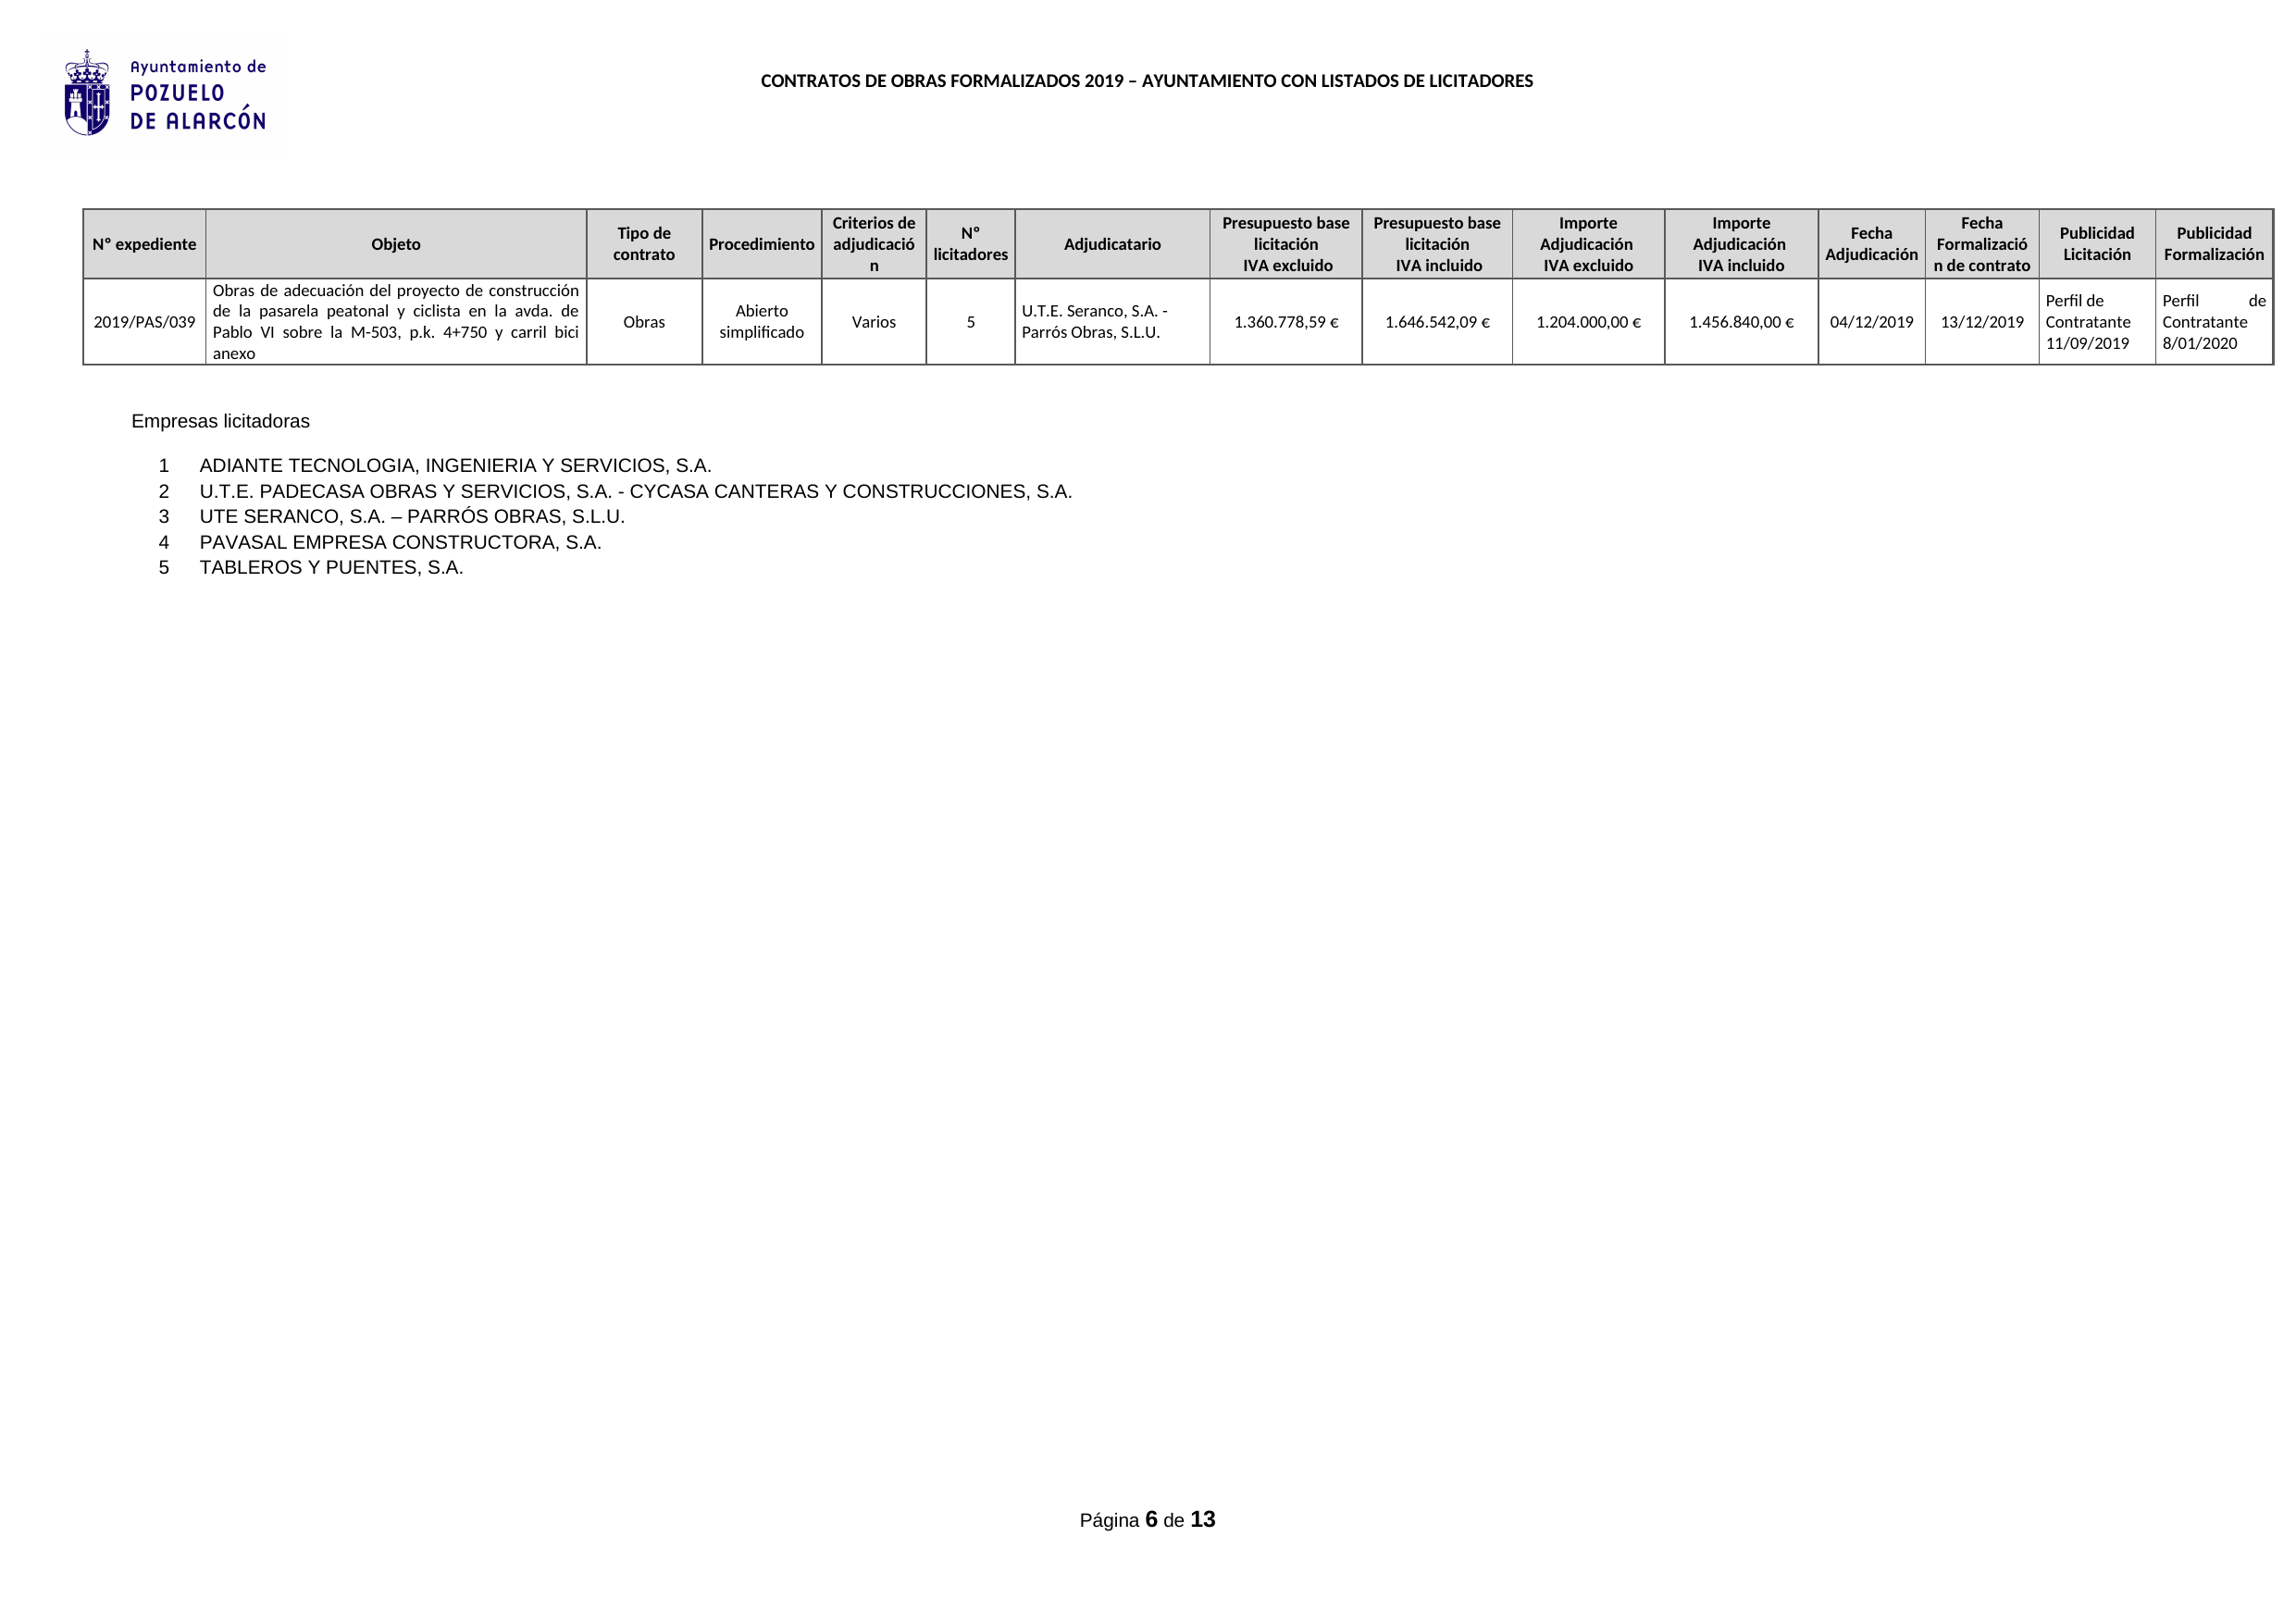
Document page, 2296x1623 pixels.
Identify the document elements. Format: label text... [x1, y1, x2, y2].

table_header Importe Adjudicación IVA excluido [1513, 210, 1664, 278]
table_cell 04/12/2019 [1819, 279, 1925, 364]
table_cell Abierto simplificado [703, 279, 821, 364]
text 5 TABLEROS Y PUENTES, S.A. [158, 556, 2219, 578]
text 3 UTE SERANCO, S.A. – PARRÓS OBRAS, S.L.U. [158, 505, 2219, 527]
text Empresas licitadoras [131, 410, 2219, 432]
table_header Tipo de contrato [588, 210, 701, 278]
table_header Criterios de adjudicación [823, 210, 925, 278]
table_cell Perfil de Contratante 8/01/2020 [2156, 279, 2272, 364]
table_header Publicidad Formalización [2156, 210, 2272, 278]
text 4 PAVASAL EMPRESA CONSTRUCTORA, S.A. [158, 531, 2219, 553]
table_cell Obras [588, 279, 701, 364]
table_header Nº licitadores [927, 210, 1014, 278]
table_header Importe Adjudicación IVA incluido [1666, 210, 1818, 278]
table_cell 1.204.000,00 € [1513, 279, 1664, 364]
table_header Fecha Formalización de contrato [1926, 210, 2039, 278]
table_cell 13/12/2019 [1926, 279, 2039, 364]
table_cell U.T.E. Seranco, S.A. - Parrós Obras, S.L.U. [1016, 279, 1210, 364]
table_header Publicidad Licitación [2040, 210, 2155, 278]
table_header Adjudicatario [1016, 210, 1210, 278]
text 2 U.T.E. PADECASA OBRAS Y SERVICIOS, S.A. - CYCASA CANTERAS Y CONSTRUCCIONES, S.A. [158, 480, 2219, 502]
table_cell Varios [823, 279, 925, 364]
table_header Presupuesto base licitación IVA incluido [1363, 210, 1512, 278]
table_cell 1.456.840,00 € [1666, 279, 1818, 364]
table_cell 1.646.542,09 € [1363, 279, 1512, 364]
table_header Procedimiento [703, 210, 821, 278]
table_header Objeto [206, 210, 586, 278]
table_header Presupuesto base licitación IVA excluido [1210, 210, 1361, 278]
table_header Nº expediente [84, 210, 205, 278]
table_cell 2019/PAS/039 [84, 279, 205, 364]
table_cell 5 [927, 279, 1014, 364]
table_cell Perfil de Contratante 11/09/2019 [2040, 279, 2155, 364]
table_header Fecha Adjudicación [1819, 210, 1925, 278]
table_cell 1.360.778,59 € [1210, 279, 1361, 364]
text 1 ADIANTE TECNOLOGIA, INGENIERIA Y SERVICIOS, S.A. [158, 454, 2219, 477]
table_cell Obras de adecuación del proyecto de construcción de la pasarela peatonal y ciclista en la avda. de Pablo VI sobre la M-503, p.k. 4+750 y carril bici anexo [206, 279, 586, 364]
